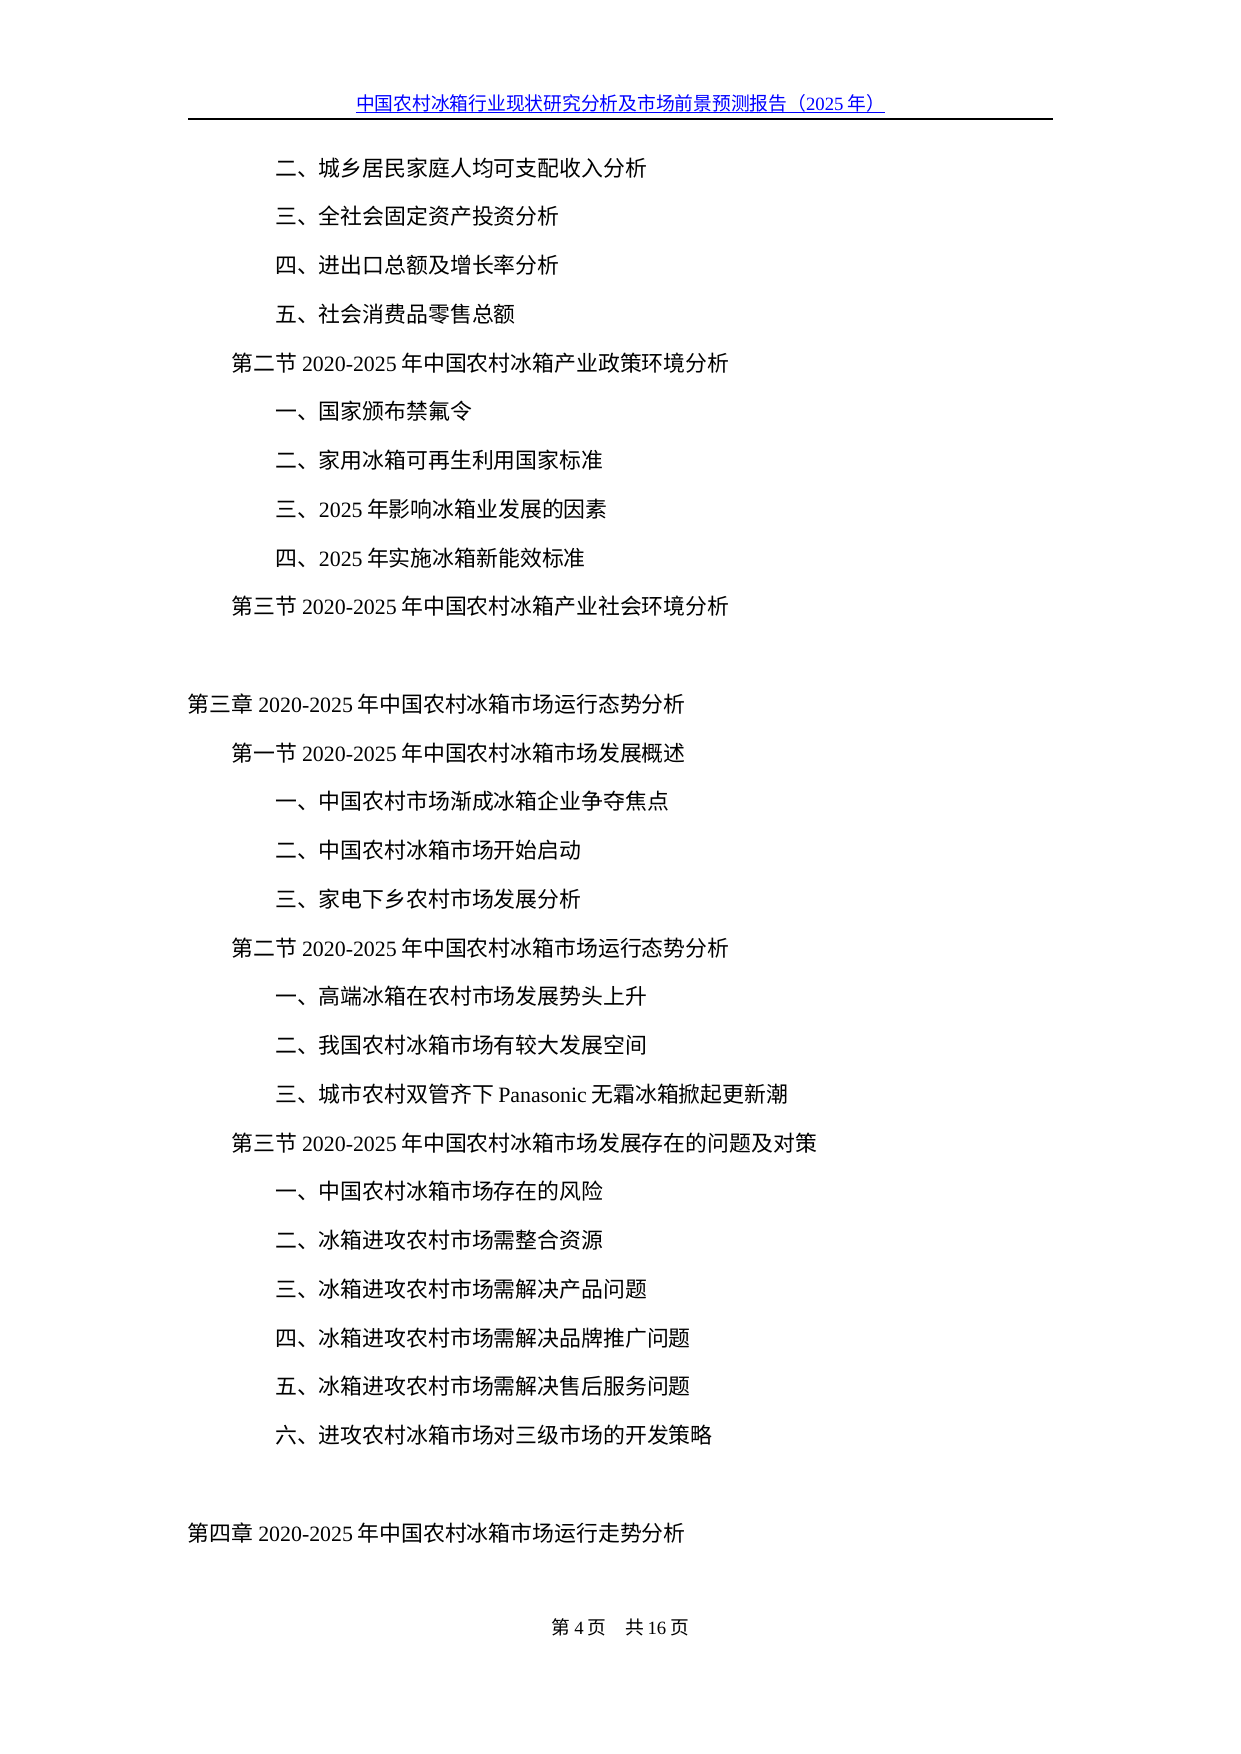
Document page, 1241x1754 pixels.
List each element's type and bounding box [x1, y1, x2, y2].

text [187, 150, 1053, 1548]
